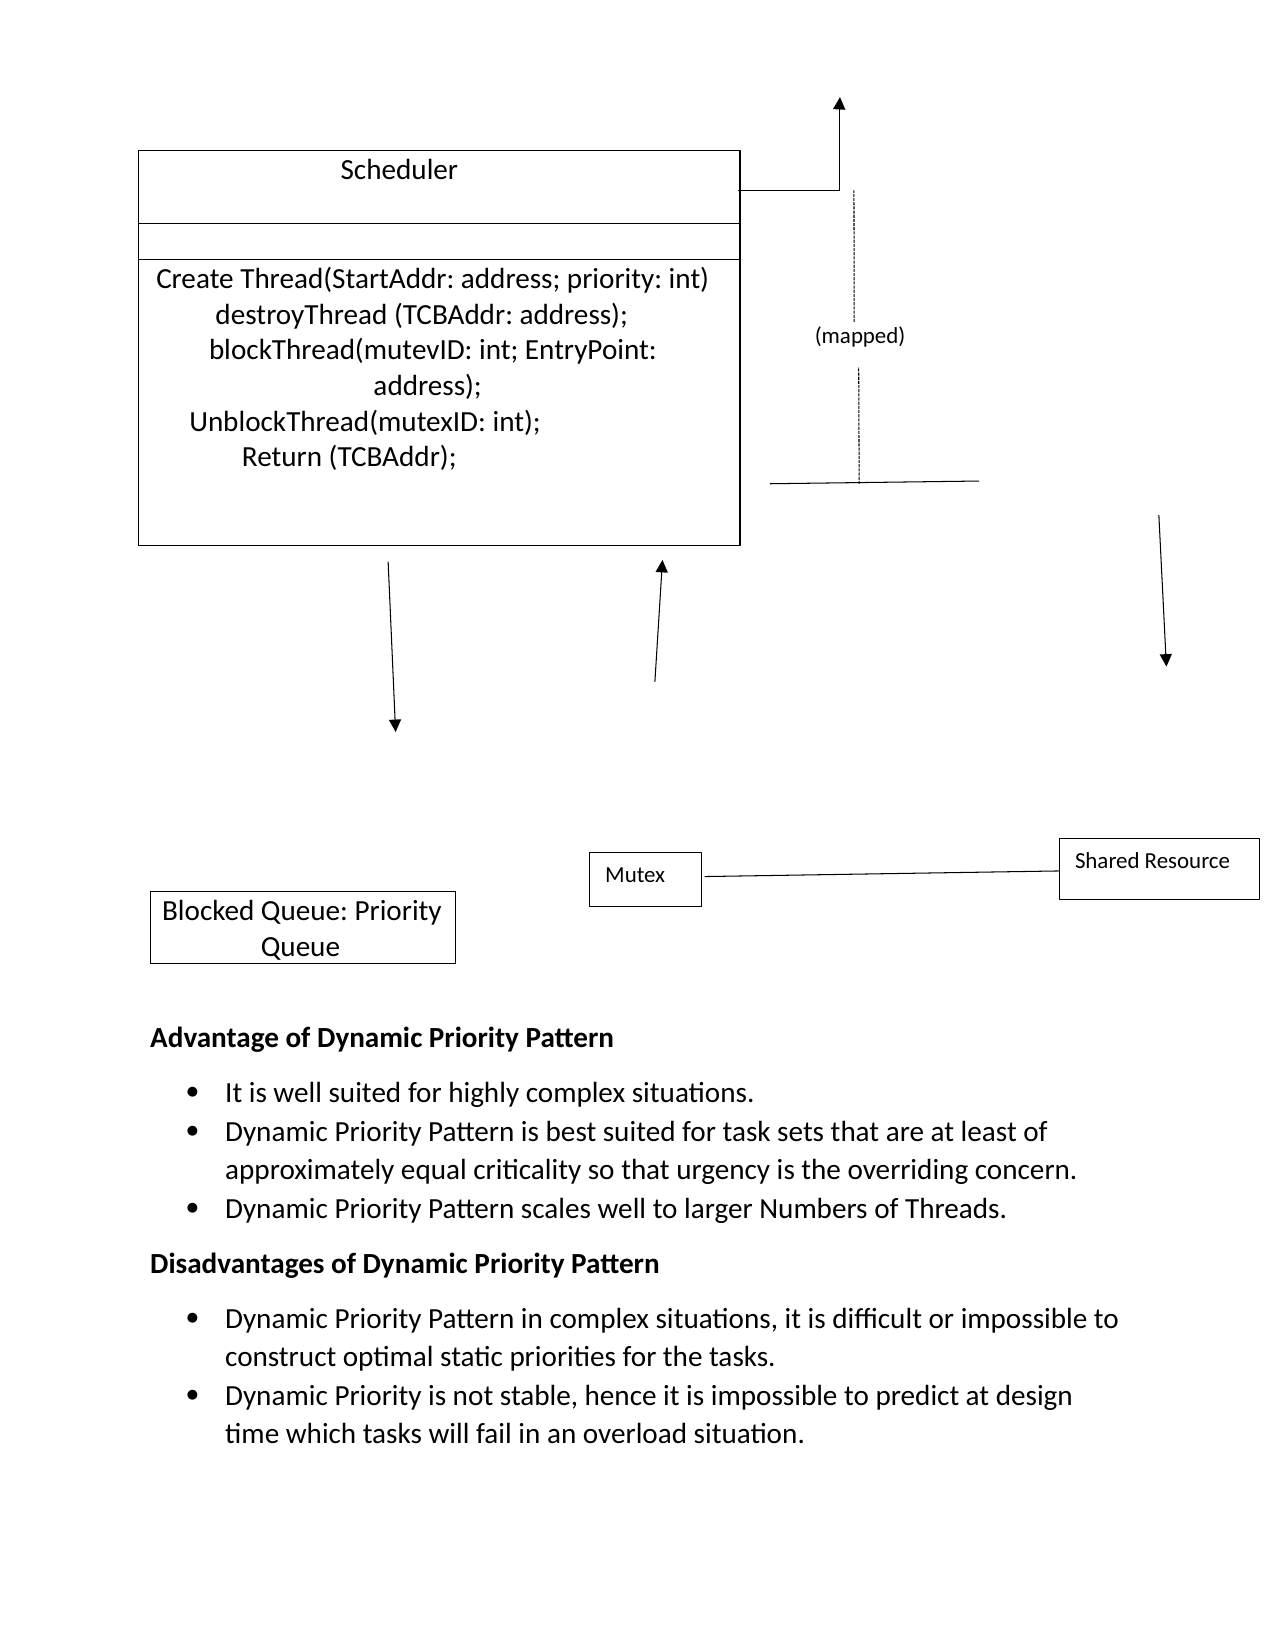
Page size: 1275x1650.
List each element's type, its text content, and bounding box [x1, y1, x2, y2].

text Advantage of Dynamic Priority Pattern [150, 1019, 1125, 1055]
text Disadvantages of Dynamic Priority Pattern [150, 1245, 1125, 1281]
list Dynamic Priority is not stable, hence it is impossible to predict at design time which tasks will fail in an overload situation. [187, 1377, 1125, 1451]
table_cell Create Thread(StartAddr: address; priority: int) destroyThread (TCBAddr: address); blockThread(mutevID: int; EntryPoint: address); UnblockThread(mutexID: int); Return (TCBAddr); [139, 260, 739, 545]
table_header Blocked Queue: Priority Queue [151, 892, 455, 963]
list Dynamic Priority Pattern scales well to larger Numbers of Threads. [187, 1190, 1125, 1225]
list Dynamic Priority Pattern in complex situations, it is difficult or impossible to construct optimal static priorities for the tasks. [187, 1300, 1125, 1374]
list Dynamic Priority Pattern is best suited for task sets that are at least of approximately equal criticality so that urgency is the overriding concern. [187, 1113, 1125, 1187]
list It is well suited for highly complex situations. [187, 1074, 1125, 1110]
table_header Scheduler [139, 151, 739, 222]
table_cell [139, 224, 739, 259]
